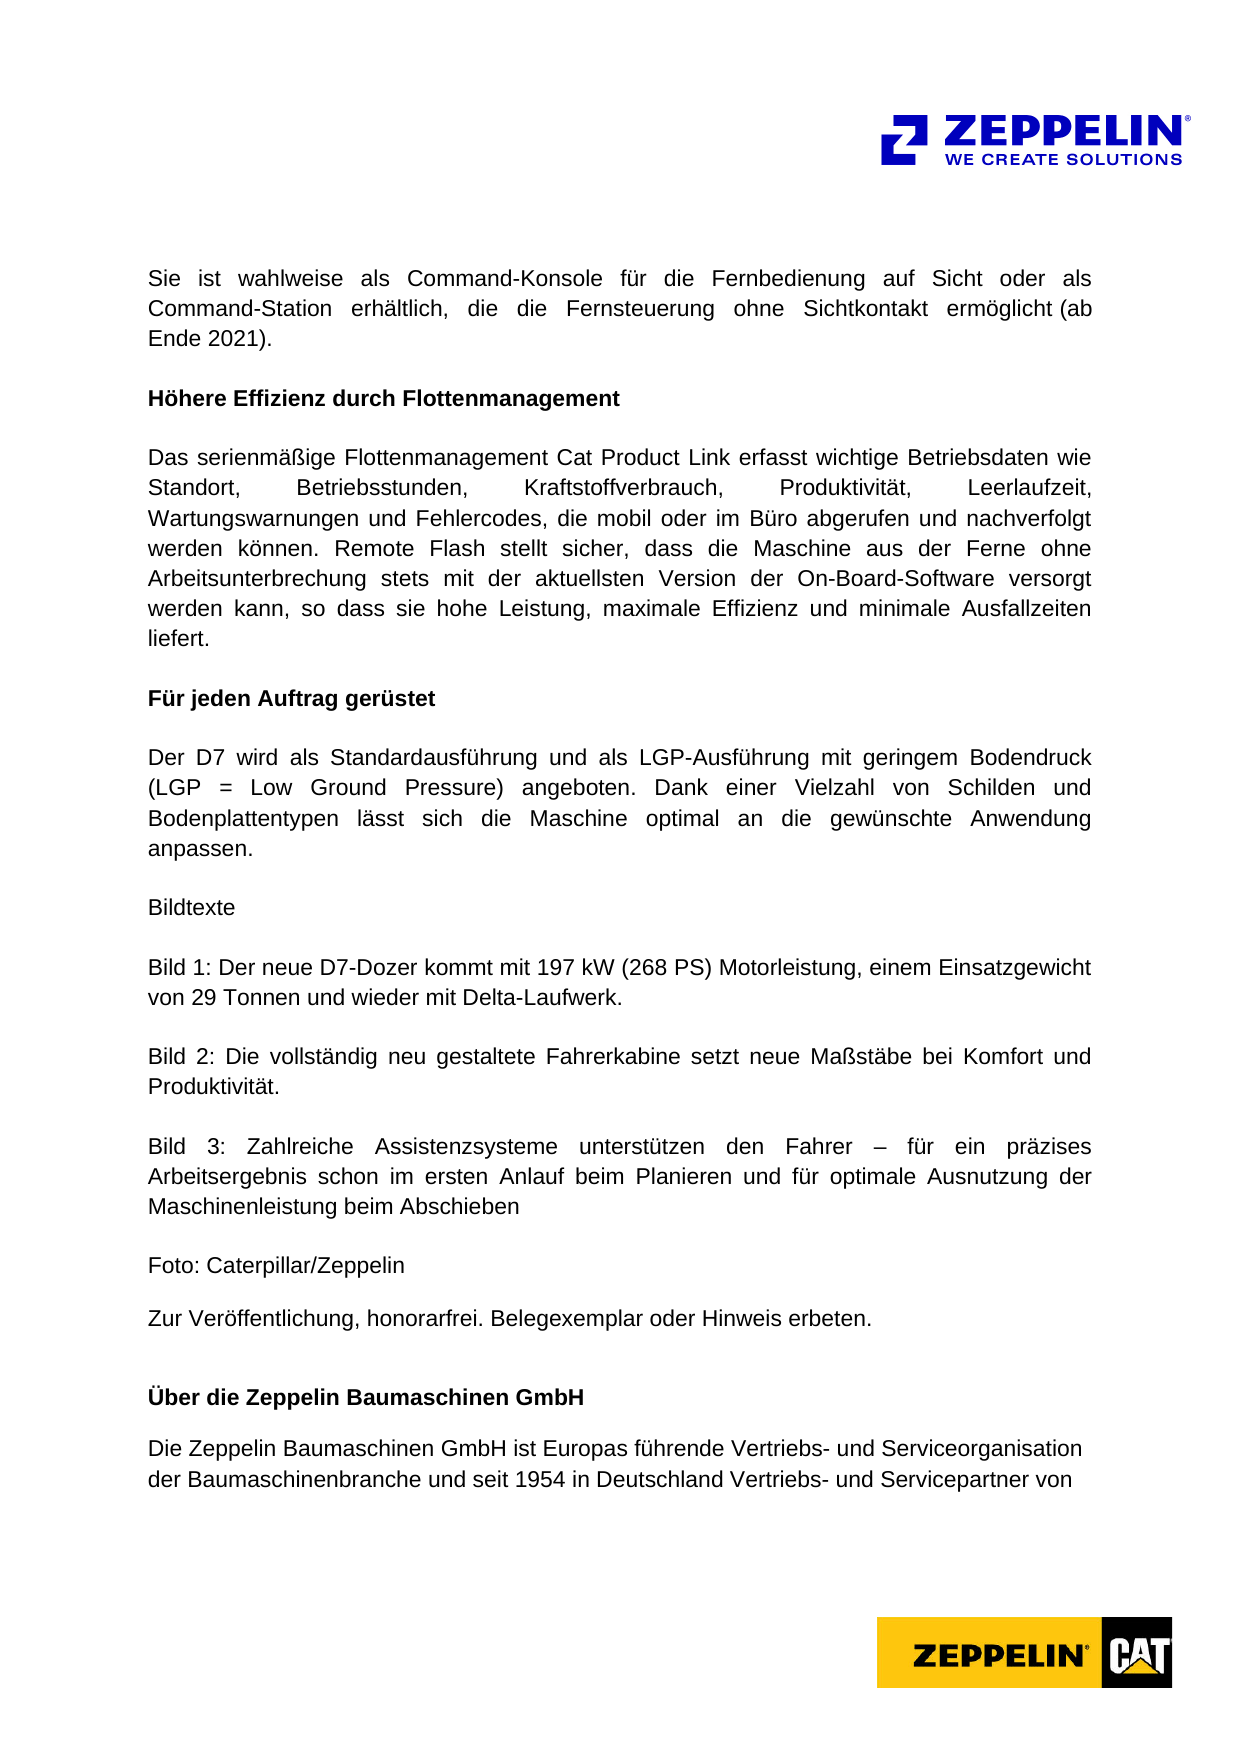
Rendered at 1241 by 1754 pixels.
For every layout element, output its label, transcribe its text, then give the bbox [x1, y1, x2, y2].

text Höhere Effizienz durch Flottenmanagement [148, 385, 1092, 411]
text Für jeden Auftrag gerüstet [148, 685, 1092, 711]
text Bild 1: Der neue D7-Dozer kommt mit 197 kW (268 PS) Motorleistung, einem Einsatzgewicht von 29 Tonnen und wieder mit Delta-Laufwerk. [148, 953, 1092, 1010]
text Das serienmäßige Flottenmanagement Cat Product Link erfasst wichtige Betriebsdaten wie Standort, Betriebsstunden, Kraftstoffverbrauch, Produktivität, Leerlaufzeit, Wartungswarnungen und Fehlercodes, die mobil oder im Büro abgerufen und nachverfolgt werden können. Remote Flash stellt sicher, dass die Maschine aus der Ferne ohne Arbeitsunterbrechung stets mit der aktuellsten Version der On-Board-Software versorgt werden kann, so dass sie hohe Leistung, maximale Effizienz und minimale Ausfallzeiten liefert. [148, 444, 1092, 652]
text Zur Veröffentlichung, honorarfrei. Belegexemplar oder Hinweis erbeten. [148, 1305, 1092, 1332]
picture [877, 1617, 1173, 1688]
text Bildtexte [148, 894, 1092, 921]
text Bild 2: Die vollständig neu gestaltete Fahrerkabine setzt neue Maßstäbe bei Komfort und Produktivität. [148, 1043, 1092, 1100]
picture [802, 0, 1241, 215]
text Bild 3: Zahlreiche Assistenzsysteme unterstützen den Fahrer – für ein präzises Arbeitsergebnis schon im ersten Anlauf beim Planieren und für optimale Ausnutzung der Maschinenleistung beim Abschieben [148, 1133, 1092, 1219]
text Foto: Caterpillar/Zeppelin [148, 1252, 1092, 1279]
text Über die Zeppelin Baumaschinen GmbH [148, 1384, 1092, 1411]
text Der D7 wird als Standardausführung und als LGP-Ausführung mit geringem Bodendruck (LGP = Low Ground Pressure) angeboten. Dank einer Vielzahl von Schilden und Bodenplattentypen lässt sich die Maschine optimal an die gewünschte Anwendung anpassen. [148, 744, 1092, 861]
